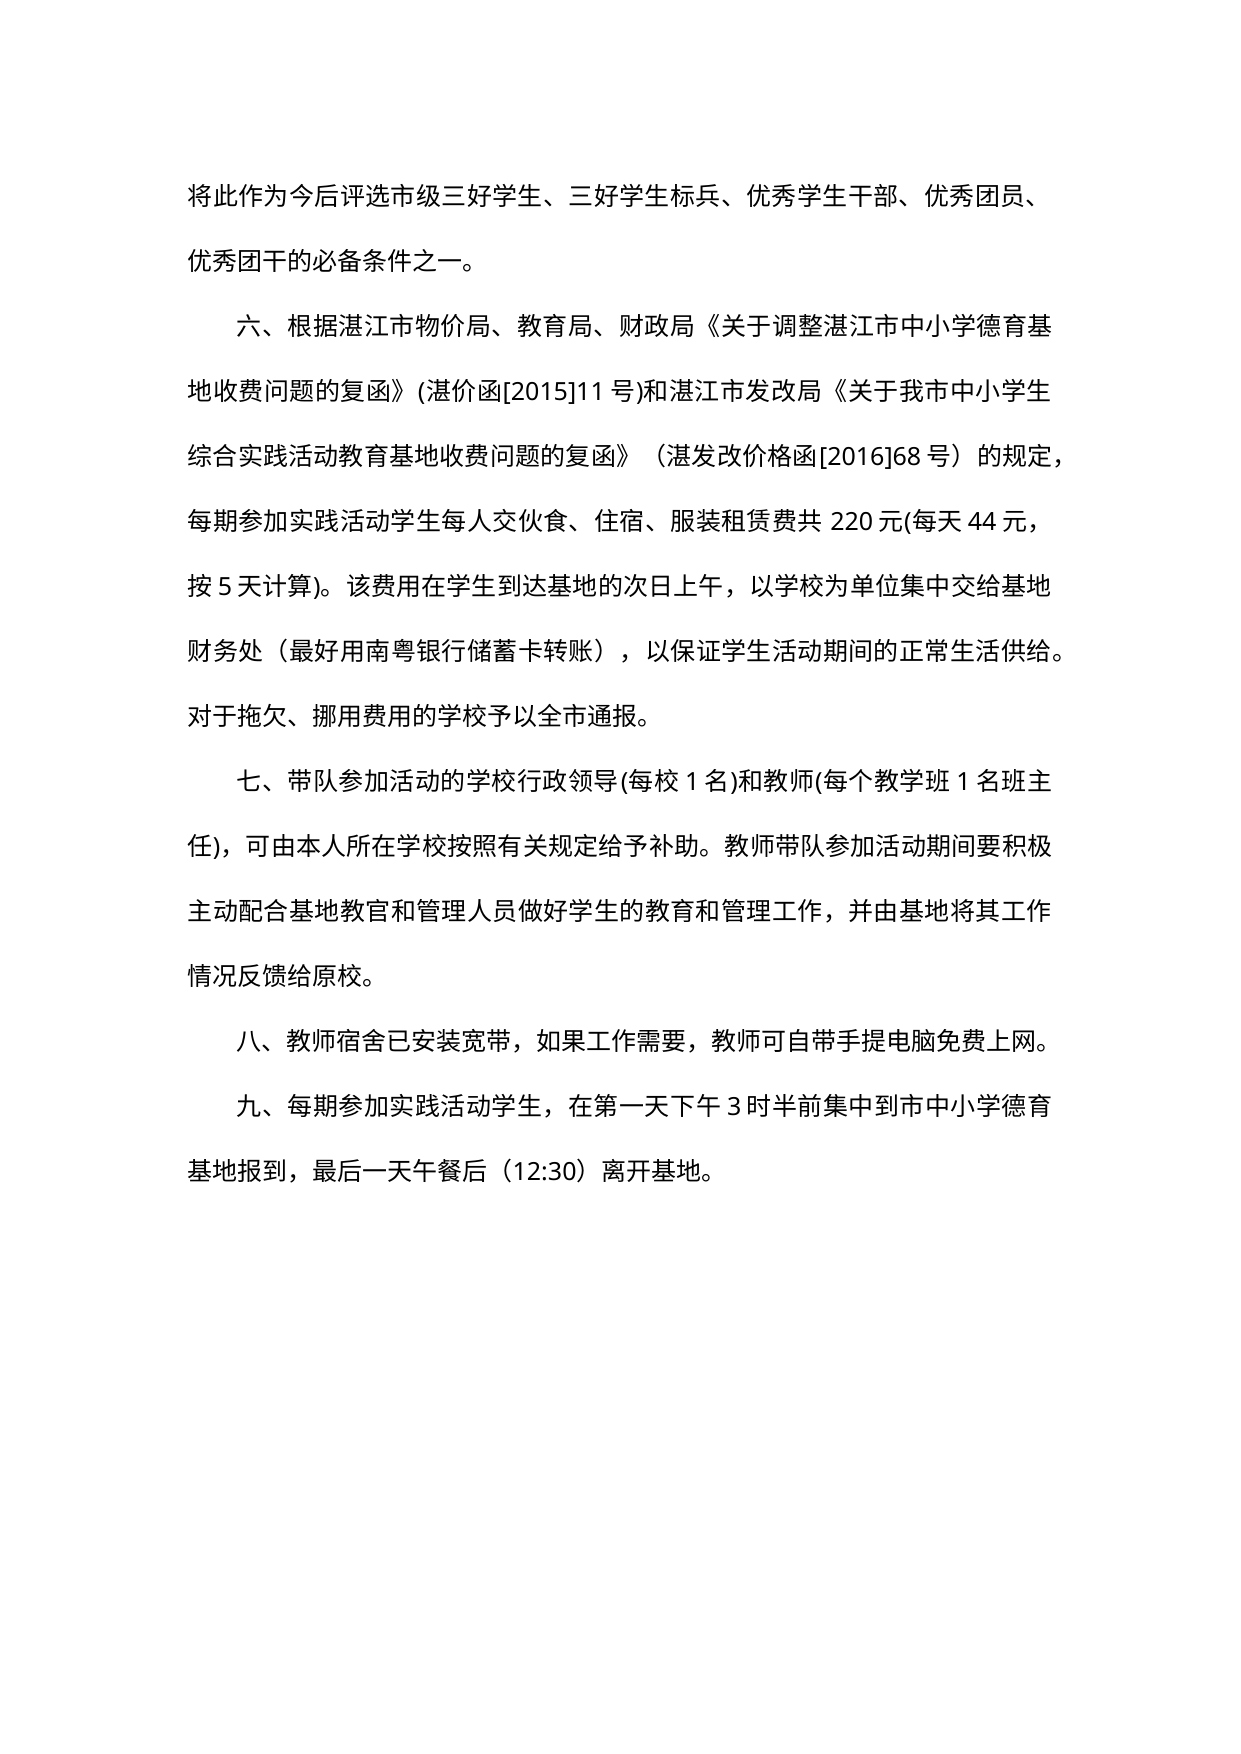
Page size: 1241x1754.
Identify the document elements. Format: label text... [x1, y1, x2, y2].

text 九、每期参加实践活动学生，在第一天下午3时半前集中到市中小学德育基地报到，最后一天午餐后（12:30）离开基地。 [187, 1072, 1053, 1202]
text 六、根据湛江市物价局、教育局、财政局《关于调整湛江市中小学德育基地收费问题的复函》(湛价函[2015]11号)和湛江市发改局《关于我市中小学生综合实践活动教育基地收费问题的复函》（湛发改价格函[2016]68号）的规定，每期参加实践活动学生每人交伙食、住宿、服装租赁费共220元(每天44元，按5天计算)。该费用在学生到达基地的次日上午，以学校为单位集中交给基地财务处（最好用南粤银行储蓄卡转账），以保证学生活动期间的正常生活供给。对于拖欠、挪用费用的学校予以全市通报。 [187, 292, 1053, 747]
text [187, 162, 1053, 292]
text 八、教师宿舍已安装宽带，如果工作需要，教师可自带手提电脑免费上网。 [187, 1007, 1053, 1072]
text 七、带队参加活动的学校行政领导(每校1名)和教师(每个教学班1名班主任)，可由本人所在学校按照有关规定给予补助。教师带队参加活动期间要积极主动配合基地教官和管理人员做好学生的教育和管理工作，并由基地将其工作情况反馈给原校。 [187, 747, 1053, 1007]
